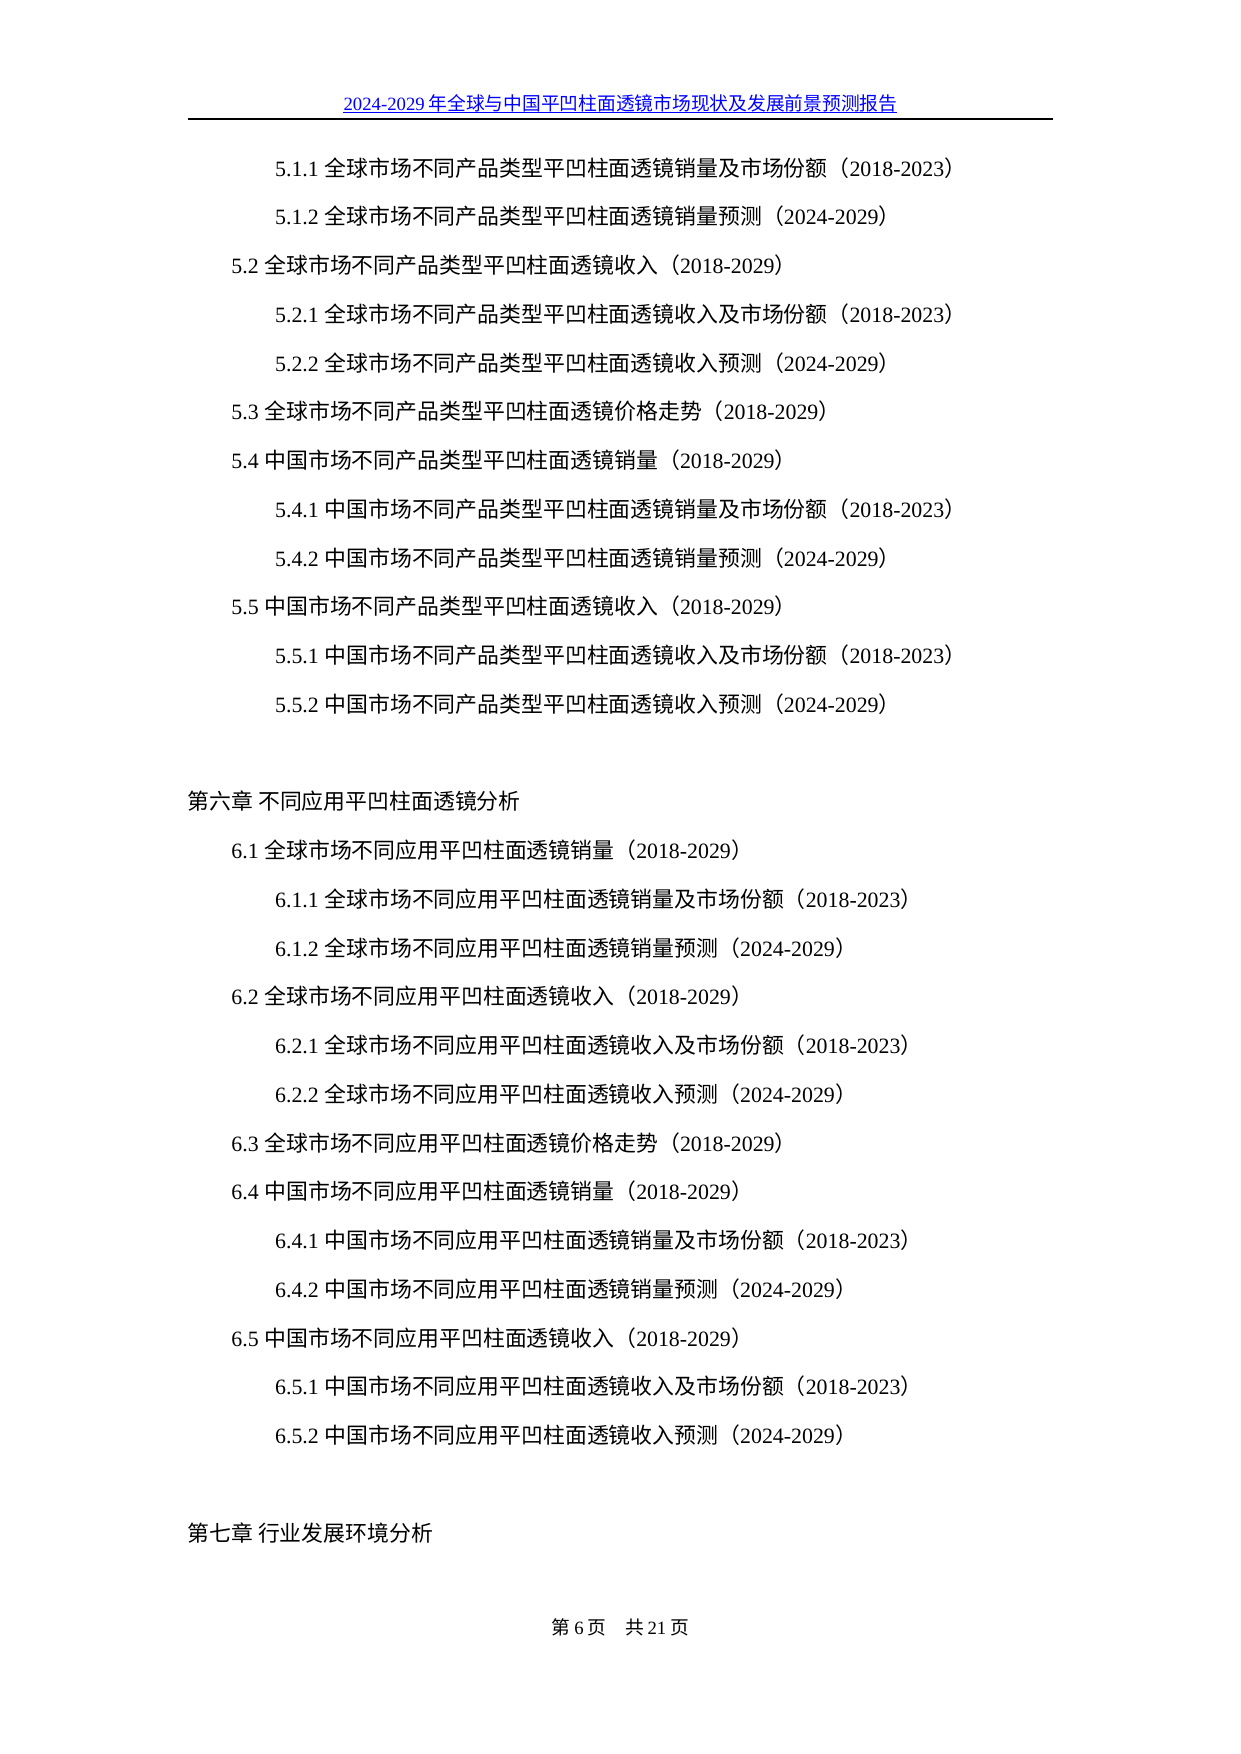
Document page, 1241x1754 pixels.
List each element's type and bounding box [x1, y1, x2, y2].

text [187, 150, 1053, 1548]
